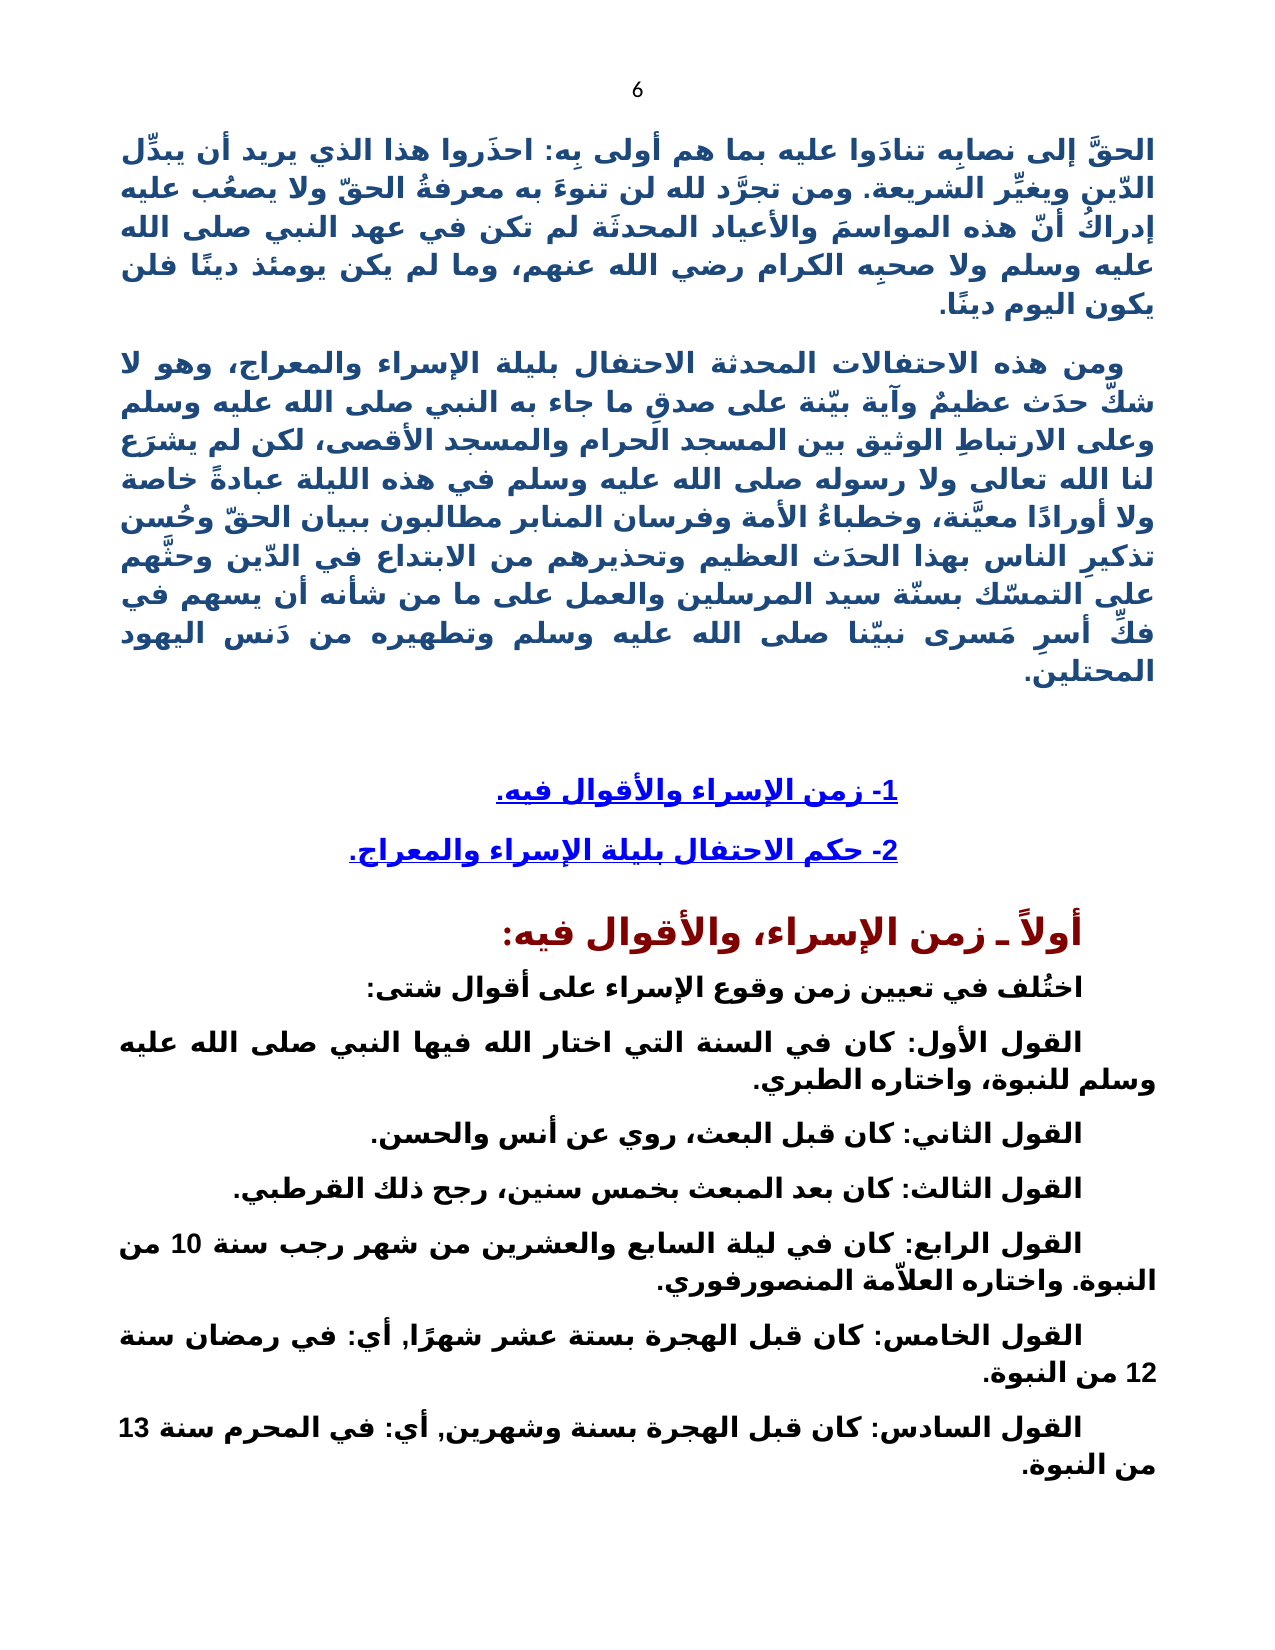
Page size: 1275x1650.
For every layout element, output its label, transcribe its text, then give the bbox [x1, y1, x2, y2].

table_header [118, 131, 1157, 892]
text اختُلف في تعيين زمن وقوع الإسراء على أقوال شتى: [118, 971, 1157, 1003]
text القول السادس: كان قبل الهجرة بسنة وشهرين, أي: في المحرم سنة 13 من النبوة. [118, 1411, 1157, 1481]
text القول الأول: كان في السنة التي اختار الله فيها النبي صلى الله عليه وسلم للنبوة، واختاره الطبري. [118, 1026, 1157, 1095]
text أولاً ـ زمن الإسراء، والأقوال فيه: [118, 910, 1157, 953]
text القول الخامس: كان قبل الهجرة بستة عشر شهرًا, أي: في رمضان سنة 12 من النبوة. [118, 1319, 1157, 1389]
text القول الثاني: كان قبل البعث، روي عن أنس والحسن. [118, 1117, 1157, 1150]
text القول الرابع: كان في ليلة السابع والعشرين من شهر رجب سنة 10 من النبوة. واختاره العلاّمة المنصورفوري. [118, 1227, 1157, 1297]
text القول الثالث: كان بعد المبعث بخمس سنين، رجح ذلك القرطبي. [118, 1172, 1157, 1205]
